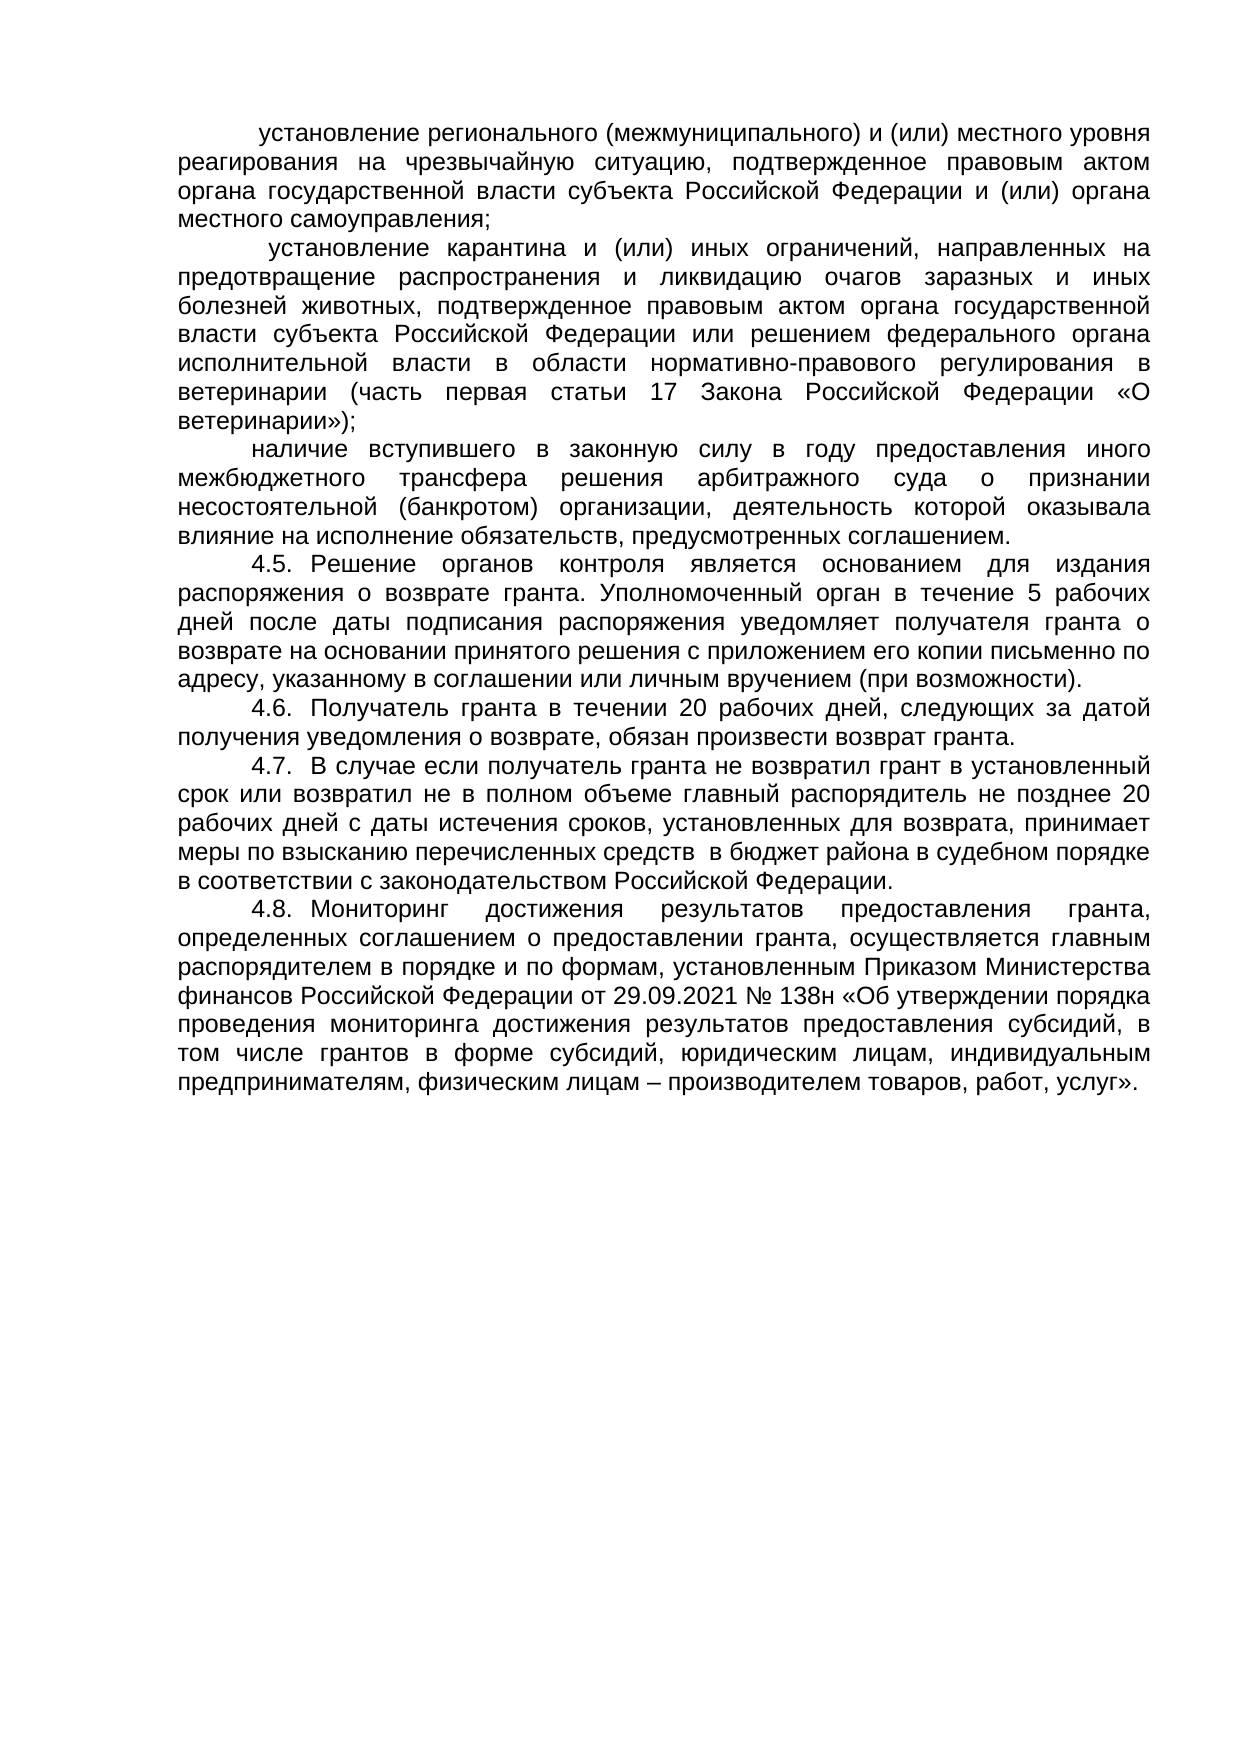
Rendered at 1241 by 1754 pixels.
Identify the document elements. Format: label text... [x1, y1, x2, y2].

text 4.8. Мониторинг достижения результатов предоставления гранта, определенных соглашением о предоставлении гранта, осуществляется главным распорядителем в порядке и по формам, установленным Приказом Министерства финансов Российской Федерации от 29.09.2021 № 138н «Об утверждении порядка проведения мониторинга достижения результатов предоставления субсидий, в том числе грантов в форме субсидий, юридическим лицам, индивидуальным предпринимателям, физическим лицам – производителем товаров, работ, услуг». [177, 894, 1152, 1096]
text установление карантина и (или) иных ограничений, направленных на предотвращение распространения и ликвидацию очагов заразных и иных болезней животных, подтвержденное правовым актом органа государственной власти субъекта Российской Федерации или решением федерального органа исполнительной власти в области нормативно-правового регулирования в ветеринарии (часть первая статьи 17 Закона Российской Федерации «О ветеринарии»); [177, 233, 1152, 434]
text 4.5. Решение органов контроля является основанием для издания распоряжения о возврате гранта. Уполномоченный орган в течение 5 рабочих дней после даты подписания распоряжения уведомляет получателя гранта о возврате на основании принятого решения с приложением его копии письменно по адресу, указанному в соглашении или личным вручением (при возможности). [177, 549, 1152, 693]
text установление регионального (межмуниципального) и (или) местного уровня реагирования на чрезвычайную ситуацию, подтвержденное правовым актом органа государственной власти субъекта Российской Федерации и (или) органа местного самоуправления; [177, 118, 1152, 233]
text наличие вступившего в законную силу в году предоставления иного межбюджетного трансфера решения арбитражного суда о признании несостоятельной (банкротом) организации, деятельность которой оказывала влияние на исполнение обязательств, предусмотренных соглашением. [177, 434, 1152, 549]
text 4.7. В случае если получатель гранта не возвратил грант в установленный срок или возвратил не в полном объеме главный распорядитель не позднее 20 рабочих дней с даты истечения сроков, установленных для возврата, принимает меры по взысканию перечисленных средств в бюджет района в судебном порядке в соответствии с законодательством Российской Федерации. [177, 751, 1152, 894]
text 4.6. Получатель гранта в течении 20 рабочих дней, следующих за датой получения уведомления о возврате, обязан произвести возврат гранта. [177, 693, 1152, 751]
